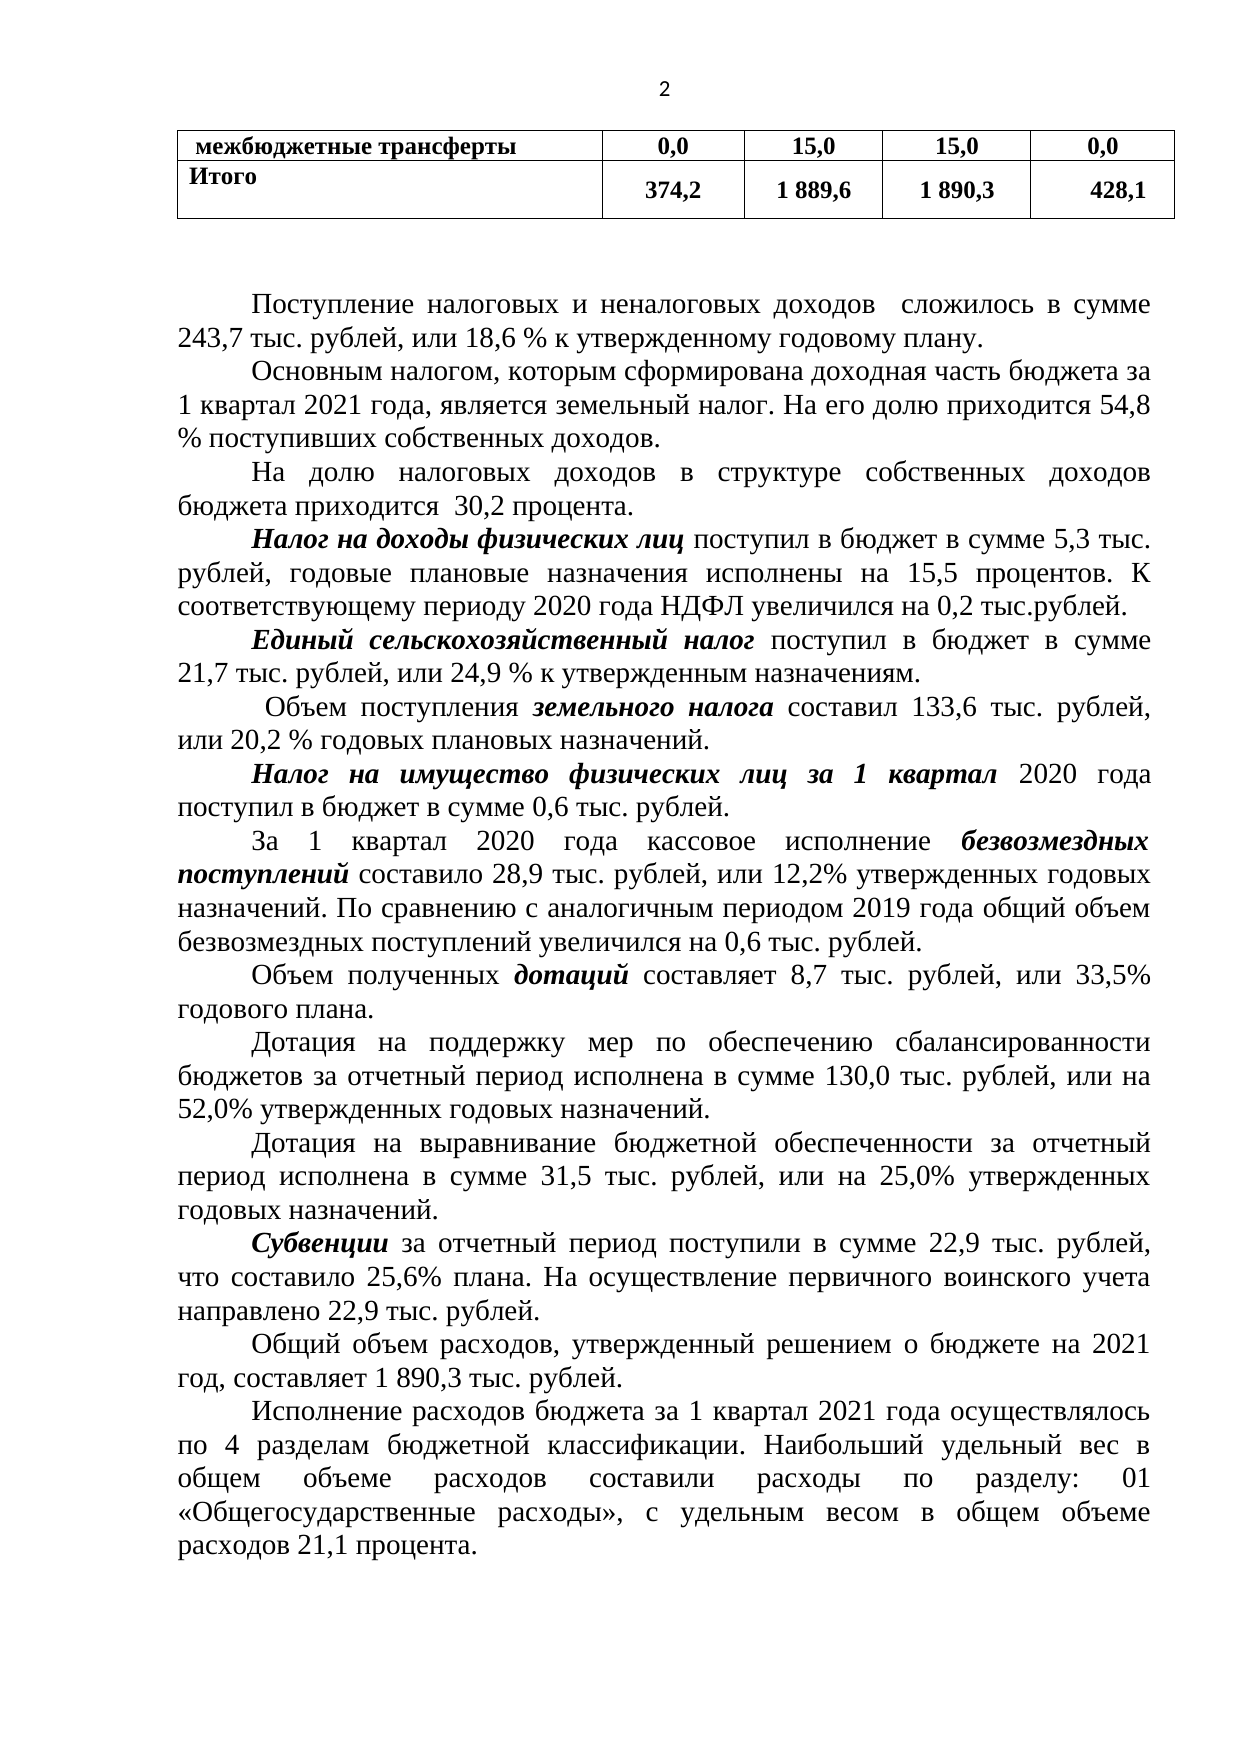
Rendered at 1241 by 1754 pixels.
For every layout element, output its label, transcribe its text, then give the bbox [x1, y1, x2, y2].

text Единый сельскохозяйственный налог поступил в бюджет в сумме 21,7 тыс. рублей, или 24,9 % к утвержденным назначениям. [177, 622, 1152, 689]
table_cell 374,2 [603, 161, 744, 218]
text Налог на имущество физических лиц за 1 квартал 2020 года поступил в бюджет в сумме 0,6 тыс. рублей. [177, 756, 1152, 823]
table_cell Итого [178, 161, 602, 218]
text Поступление налоговых и неналоговых доходов сложилось в сумме 243,7 тыс. рублей, или 18,6 % к утвержденному годовому плану. [177, 286, 1152, 353]
table_cell 1 889,6 [745, 161, 882, 218]
table_cell 0,0 [603, 131, 744, 160]
text Налог на доходы физических лиц поступил в бюджет в сумме 5,3 тыс. рублей, годовые плановые назначения исполнены на 15,5 процентов. К соответствующему периоду 2020 года НДФЛ увеличился на 0,2 тыс.рублей. [177, 521, 1152, 622]
text За 1 квартал 2020 года кассовое исполнение безвозмездных поступлений составило 28,9 тыс. рублей, или 12,2% утвержденных годовых назначений. По сравнению с аналогичным периодом 2019 года общий объем безвозмездных поступлений увеличился на 0,6 тыс. рублей. [177, 823, 1152, 957]
text На долю налоговых доходов в структуре собственных доходов бюджета приходится 30,2 процента. [177, 454, 1152, 521]
table_cell межбюджетные трансферты [178, 131, 602, 160]
text Объем поступления земельного налога составил 133,6 тыс. рублей, или 20,2 % годовых плановых назначений. [177, 689, 1152, 756]
text Дотация на поддержку мер по обеспечению сбалансированности бюджетов за отчетный период исполнена в сумме 130,0 тыс. рублей, или на 52,0% утвержденных годовых назначений. [177, 1024, 1152, 1125]
table_cell 428,1 [1031, 161, 1174, 218]
table_cell 1 890,3 [883, 161, 1030, 218]
text Исполнение расходов бюджета за 1 квартал 2021 года осуществлялось по 4 разделам бюджетной классификации. Наибольший удельный вес в общем объеме расходов составили расходы по разделу: 01 «Общегосударственные расходы», с удельным весом в общем объеме расходов 21,1 процента. [177, 1393, 1152, 1561]
text Объем полученных дотаций составляет 8,7 тыс. рублей, или 33,5% годового плана. [177, 957, 1152, 1024]
table_cell 15,0 [745, 131, 882, 160]
text Дотация на выравнивание бюджетной обеспеченности за отчетный период исполнена в сумме 31,5 тыс. рублей, или на 25,0% утвержденных годовых назначений. [177, 1125, 1152, 1226]
table_cell 15,0 [883, 131, 1030, 160]
text Основным налогом, которым сформирована доходная часть бюджета за 1 квартал 2021 года, является земельный налог. На его долю приходится 54,8 % поступивших собственных доходов. [177, 353, 1152, 454]
text Общий объем расходов, утвержденный решением о бюджете на 2021 год, составляет 1 890,3 тыс. рублей. [177, 1326, 1152, 1393]
text Субвенции за отчетный период поступили в сумме 22,9 тыс. рублей, что составило 25,6% плана. На осуществление первичного воинского учета направлено 22,9 тыс. рублей. [177, 1226, 1152, 1326]
table_cell 0,0 [1031, 131, 1174, 160]
